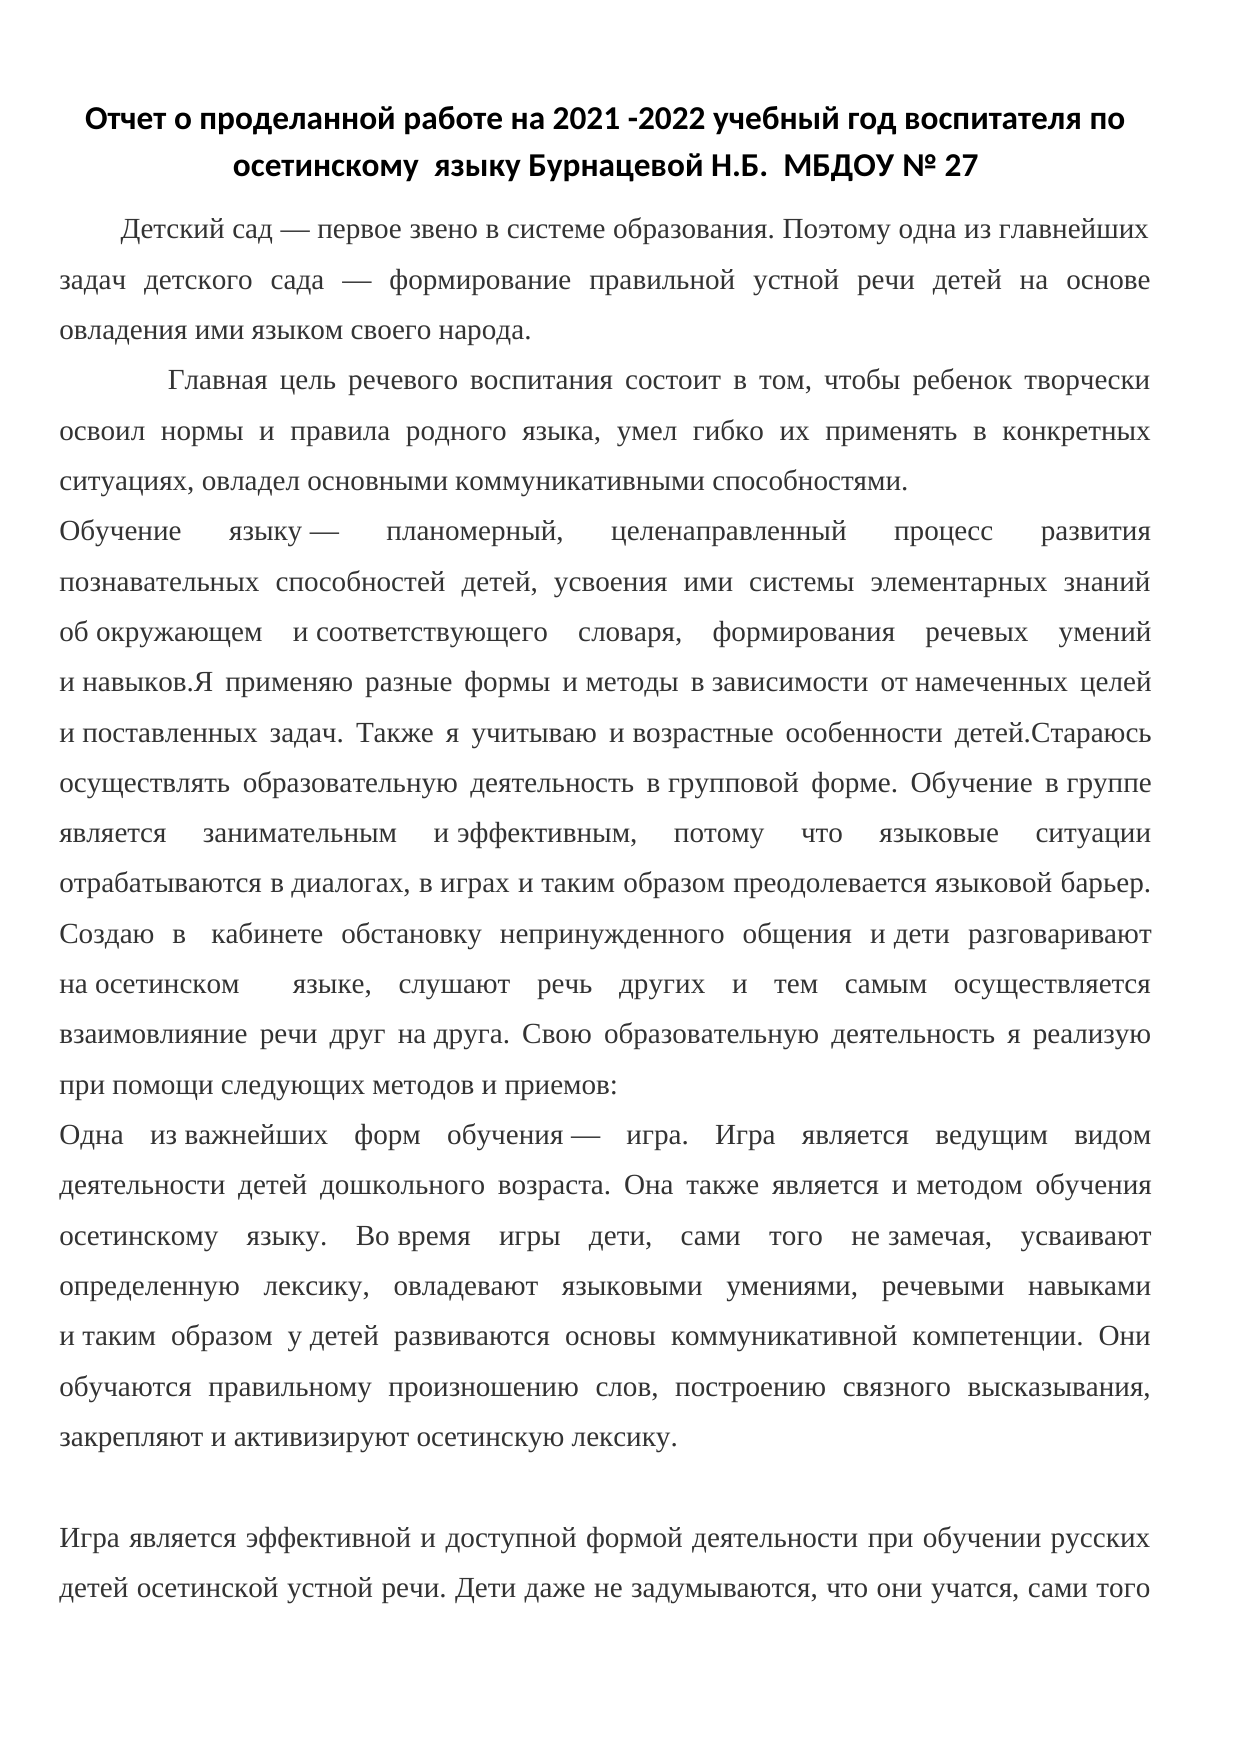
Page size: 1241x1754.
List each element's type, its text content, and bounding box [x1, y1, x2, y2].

text Обучение языку — планомерный, целенаправленный процесс развития познавательных способностей детей, усвоения ими системы элементарных знаний об окружающем и соответствующего словаря, формирования речевых умений и навыков.Я применяю разные формы и методы в зависимости от намеченных целей и поставленных задач. Также я учитываю и возрастные особенности детей.Стараюсь осуществлять образовательную деятельность в групповой форме. Обучение в группе является занимательным и эффективным, потому что языковые ситуации отрабатываются в диалогах, в играх и таким образом преодолевается языковой барьер. Создаю в кабинете обстановку непринужденного общения и дети разговаривают на осетинском языке, слушают речь других и тем самым осуществляется взаимовлияние речи друг на друга. Свою образовательную деятельность я реализую при помощи следующих методов и приемов: [59, 513, 1152, 1100]
text Главная цель речевого воспитания состоит в том, чтобы ребенок творчески освоил нормы и правила родного языка, умел гибко их применять в конкретных ситуациях, овладел основными коммуникативными способностями. [59, 362, 1152, 497]
text Детский сад — первое звено в системе образования. Поэтому одна из главнейших задач детского сада — формирование правильной устной речи детей на основе овладения ими языком своего народа. [59, 212, 1152, 346]
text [59, 1520, 1152, 1603]
text Одна из важнейших форм обучения — игра. Игра является ведущим видом деятельности детей дошкольного возраста. Она также является и методом обучения осетинскому языку. Во время игры дети, сами того не замечая, усваивают определенную лексику, овладевают языковыми умениями, речевыми навыками и таким образом у детей развиваются основы коммуникативной компетенции. Они обучаются правильному произношению слов, построению связного высказывания, закрепляют и активизируют осетинскую лексику. [59, 1117, 1152, 1453]
text Отчет о проделанной работе на 2021 -2022 учебный год воспитателя по осетинскому языку Бурнацевой Н.Б. МБДОУ № 27 [59, 97, 1152, 185]
